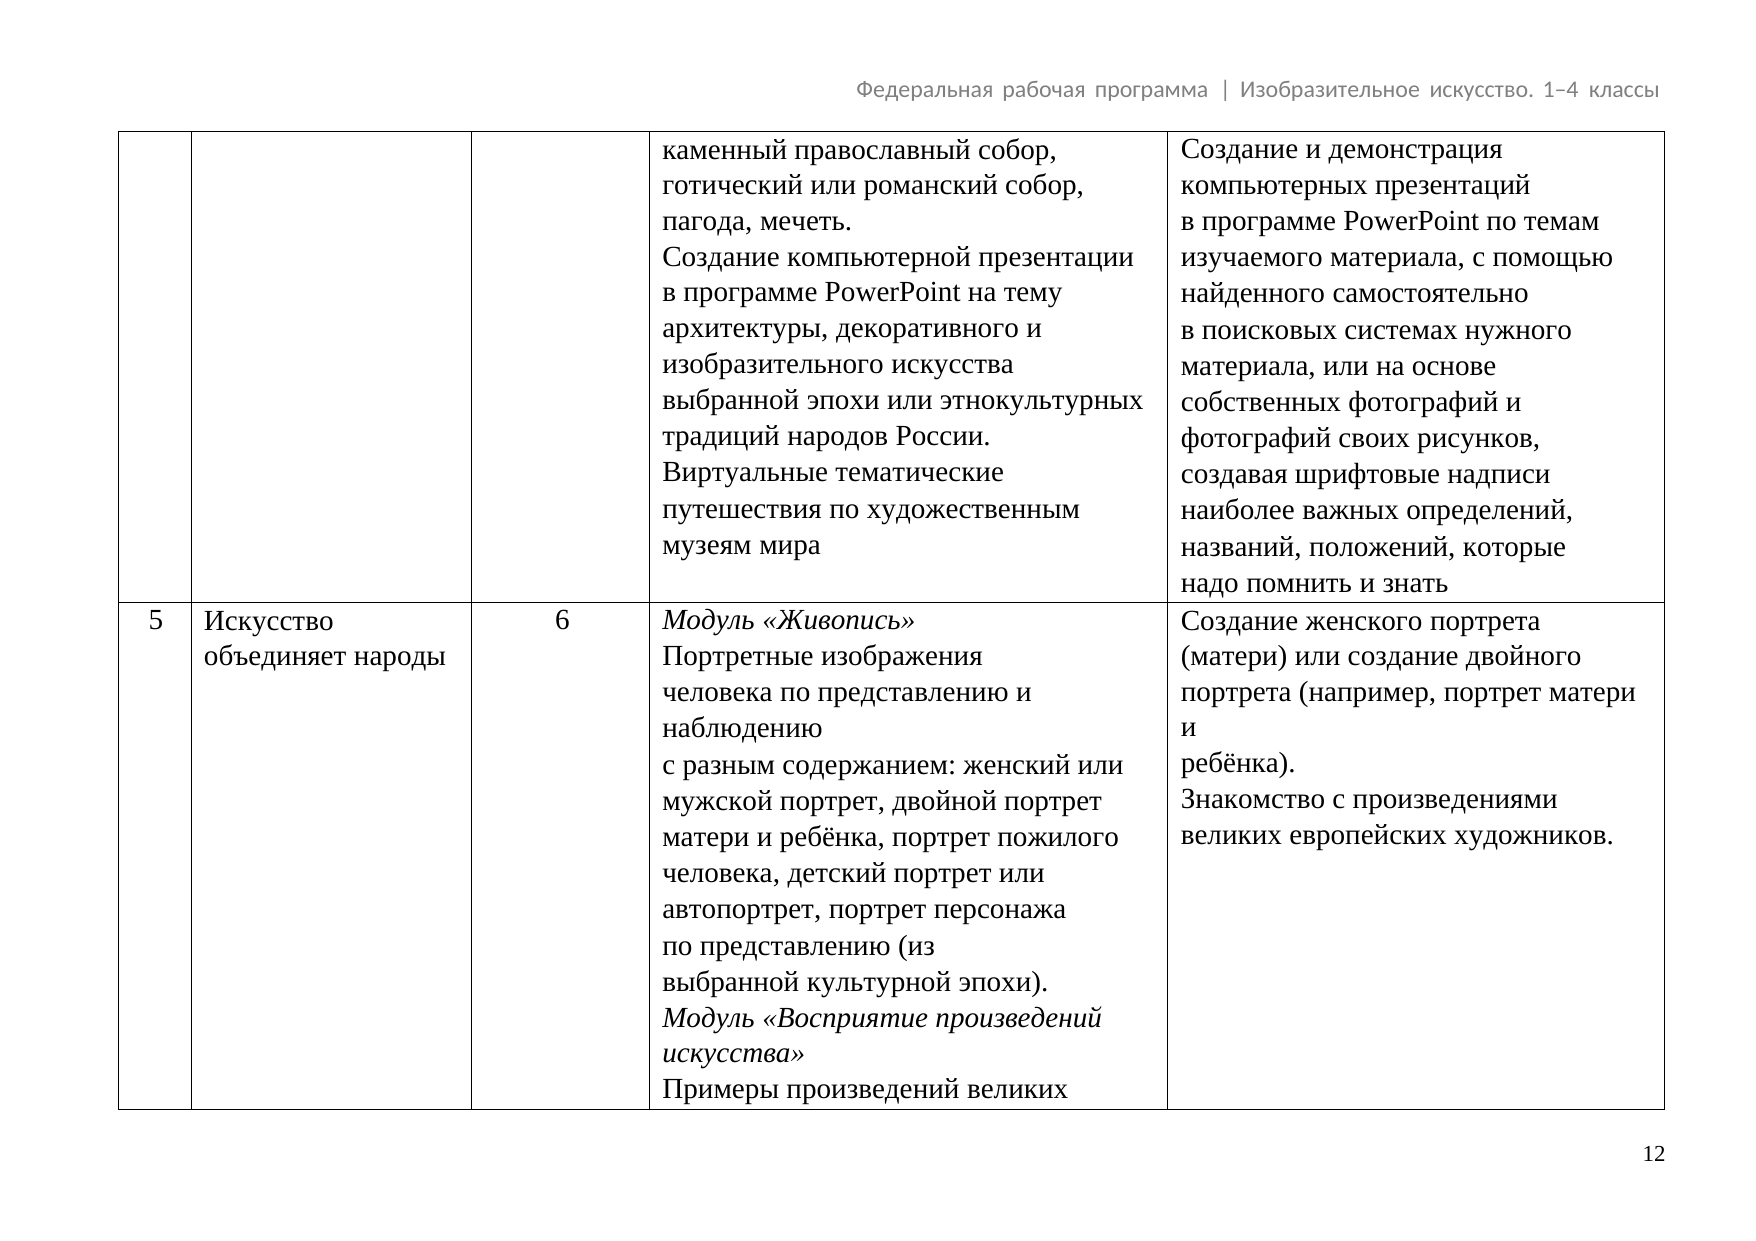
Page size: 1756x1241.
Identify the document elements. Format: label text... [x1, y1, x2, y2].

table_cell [1168, 603, 1664, 1109]
table_header каменный православный собор, готический или романский собор, пагода, мечеть. Создание компьютерной презентации в программе PowerPoint на тему архитектуры, декоративного и изобразительного искусства выбранной эпохи или этнокультурных традиций народов России. Виртуальные тематические путешествия по художественным музеям мира [650, 132, 1167, 602]
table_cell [192, 603, 471, 1109]
table_header [472, 132, 649, 602]
table_header Создание и демонстрация компьютерных презентаций в программе PowerPoint по темам изучаемого материала, с помощью найденного самостоятельно в поисковых системах нужного материала, или на основе собственных фотографий и фотографий своих рисунков, создавая шрифтовые надписи наиболее важных определений, названий, положений, которые надо помнить и знать [1168, 132, 1664, 602]
table_cell 6 [472, 603, 649, 1109]
table_cell 5 [119, 603, 191, 1109]
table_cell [650, 603, 1167, 1109]
table_header [119, 132, 191, 602]
table_header [192, 132, 471, 602]
